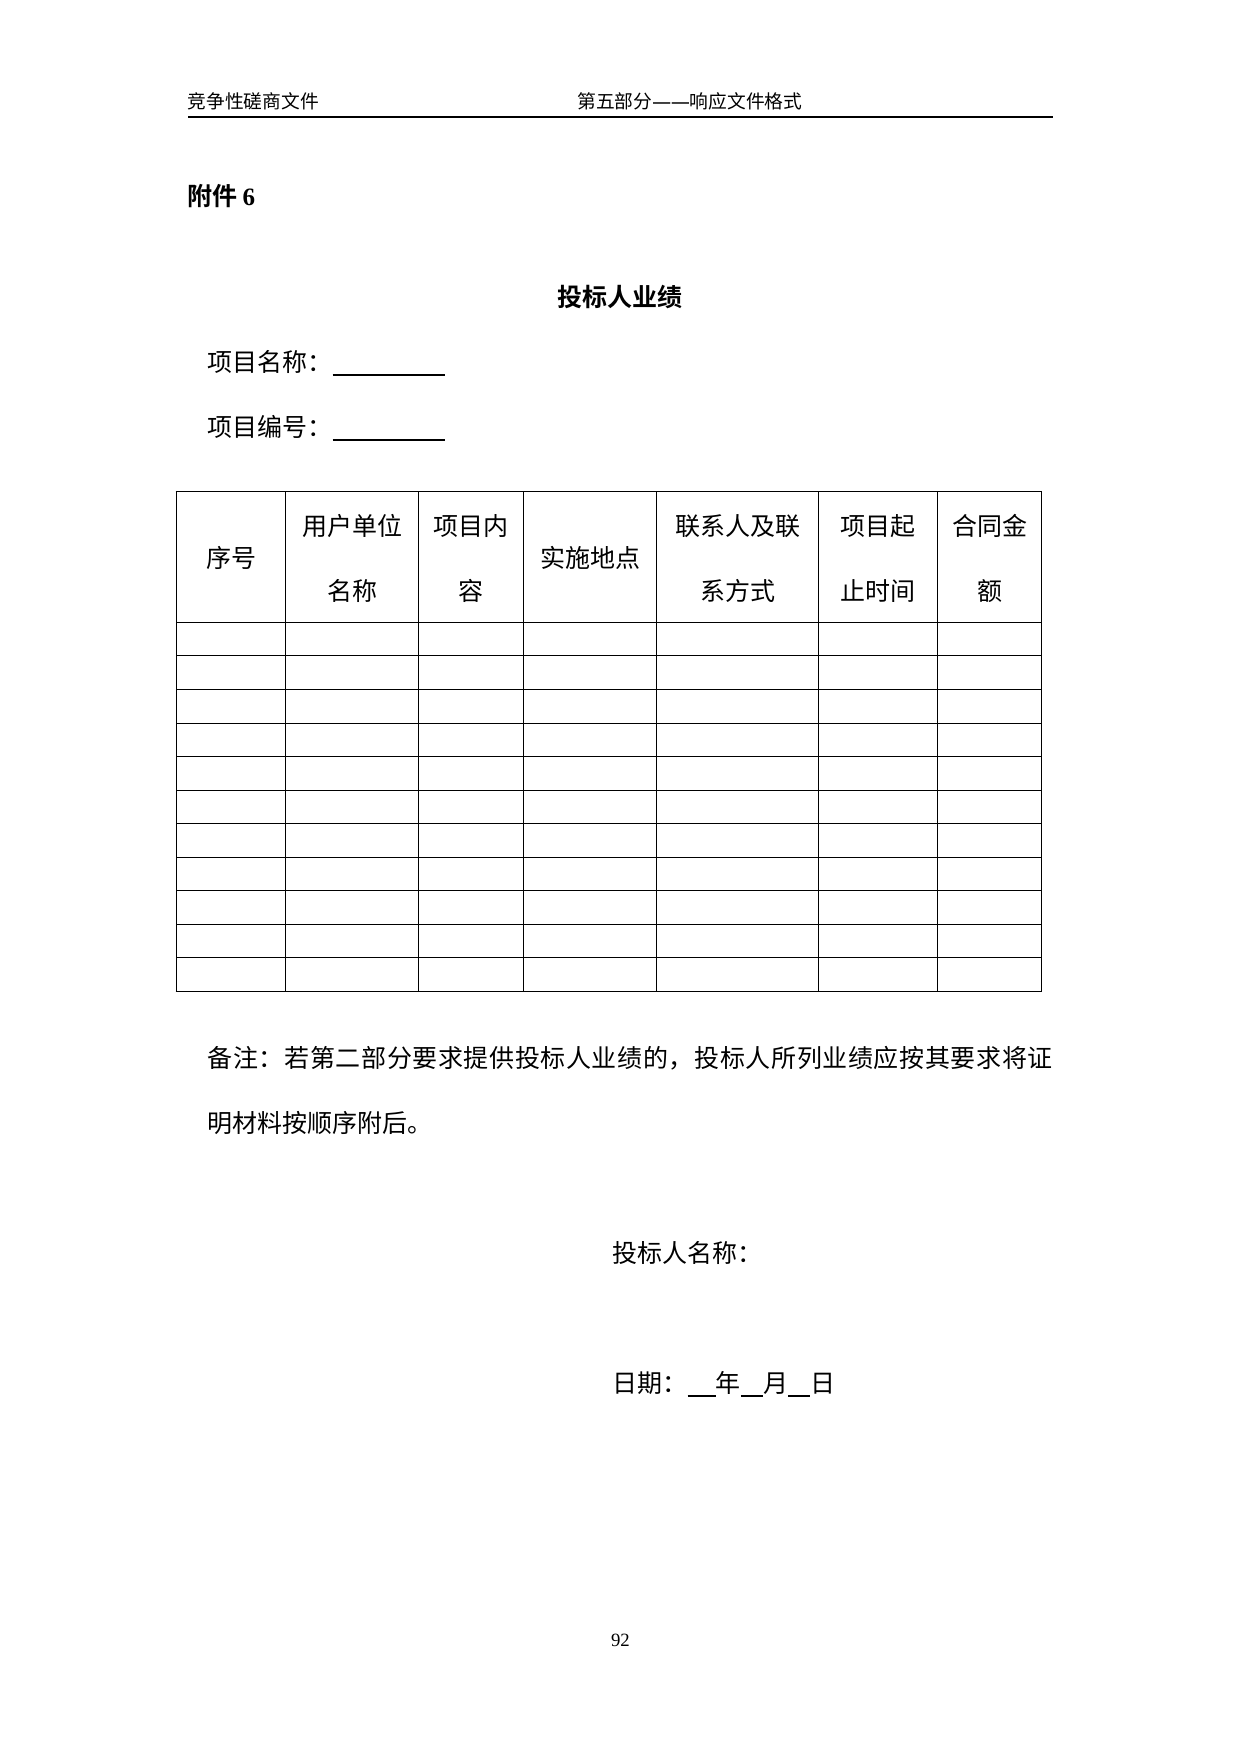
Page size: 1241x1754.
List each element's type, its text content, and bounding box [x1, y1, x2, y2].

table_cell [524, 724, 656, 756]
table_cell [938, 891, 1041, 924]
table_cell [657, 824, 818, 857]
table_cell [419, 925, 523, 957]
table_cell [657, 791, 818, 823]
table_cell [819, 656, 937, 689]
table_cell [819, 958, 937, 991]
table_cell [938, 858, 1041, 890]
table_cell [657, 690, 818, 722]
table_cell [419, 824, 523, 857]
table_cell [657, 757, 818, 789]
table_cell [657, 623, 818, 655]
table_cell [524, 824, 656, 857]
table_cell [819, 824, 937, 857]
table_cell [938, 925, 1041, 957]
table_cell [286, 656, 418, 689]
table_cell [177, 958, 285, 991]
text 投标人业绩 [187, 263, 1053, 328]
text 日期： 年 月 日 [187, 1349, 1053, 1414]
table_cell [524, 925, 656, 957]
table_cell [286, 757, 418, 789]
table_cell [419, 724, 523, 756]
table_cell [524, 656, 656, 689]
table_cell [524, 690, 656, 722]
table_cell [657, 925, 818, 957]
table_cell [657, 858, 818, 890]
table_cell [286, 891, 418, 924]
table_cell [286, 623, 418, 655]
table_cell [524, 791, 656, 823]
table_cell [177, 623, 285, 655]
table_cell [819, 724, 937, 756]
table_cell [938, 623, 1041, 655]
table_header 序号 [177, 492, 285, 622]
table_cell [286, 925, 418, 957]
text 备注：若第二部分要求提供投标人业绩的，投标人所列业绩应按其要求将证明材料按顺序附后。 [207, 1024, 1053, 1154]
table_cell [286, 958, 418, 991]
text 附件6 [187, 162, 1053, 227]
table_cell [419, 858, 523, 890]
text 投标人名称： [187, 1219, 1053, 1284]
table_cell [938, 656, 1041, 689]
table_cell [286, 724, 418, 756]
table_cell [657, 656, 818, 689]
table_cell [286, 791, 418, 823]
table_cell [819, 791, 937, 823]
table_cell [938, 690, 1041, 722]
table_cell [938, 757, 1041, 789]
table_cell [177, 791, 285, 823]
table_header 联系人及联系方式 [657, 492, 818, 622]
table_cell [938, 724, 1041, 756]
table_cell [938, 824, 1041, 857]
table_cell [419, 891, 523, 924]
table_cell [419, 690, 523, 722]
table_cell [177, 724, 285, 756]
table_header 实施地点 [524, 492, 656, 622]
text 项目名称： [207, 328, 1053, 393]
table_cell [286, 824, 418, 857]
table_cell [819, 757, 937, 789]
table_cell [657, 958, 818, 991]
table_cell [419, 623, 523, 655]
table_cell [419, 791, 523, 823]
table_cell [524, 623, 656, 655]
table_cell [819, 623, 937, 655]
table_cell [177, 891, 285, 924]
table_cell [657, 724, 818, 756]
table_cell [177, 858, 285, 890]
table_cell [177, 690, 285, 722]
table_cell [524, 858, 656, 890]
table_cell [177, 757, 285, 789]
table_cell [524, 958, 656, 991]
table_header 合同金额 [938, 492, 1041, 622]
table_cell [177, 824, 285, 857]
table_cell [819, 858, 937, 890]
text 项目编号： [207, 393, 1053, 458]
table_cell [524, 757, 656, 789]
table_cell [419, 757, 523, 789]
table_cell [657, 891, 818, 924]
table_cell [524, 891, 656, 924]
table_cell [938, 958, 1041, 991]
table_cell [819, 690, 937, 722]
table_cell [419, 656, 523, 689]
table_cell [177, 656, 285, 689]
table_header 项目内容 [419, 492, 523, 622]
table_cell [419, 958, 523, 991]
table_cell [286, 690, 418, 722]
table_cell [177, 925, 285, 957]
table_cell [938, 791, 1041, 823]
table_cell [819, 925, 937, 957]
table_cell [819, 891, 937, 924]
table_cell [286, 858, 418, 890]
table_header 用户单位名称 [286, 492, 418, 622]
table_header 项目起止时间 [819, 492, 937, 622]
